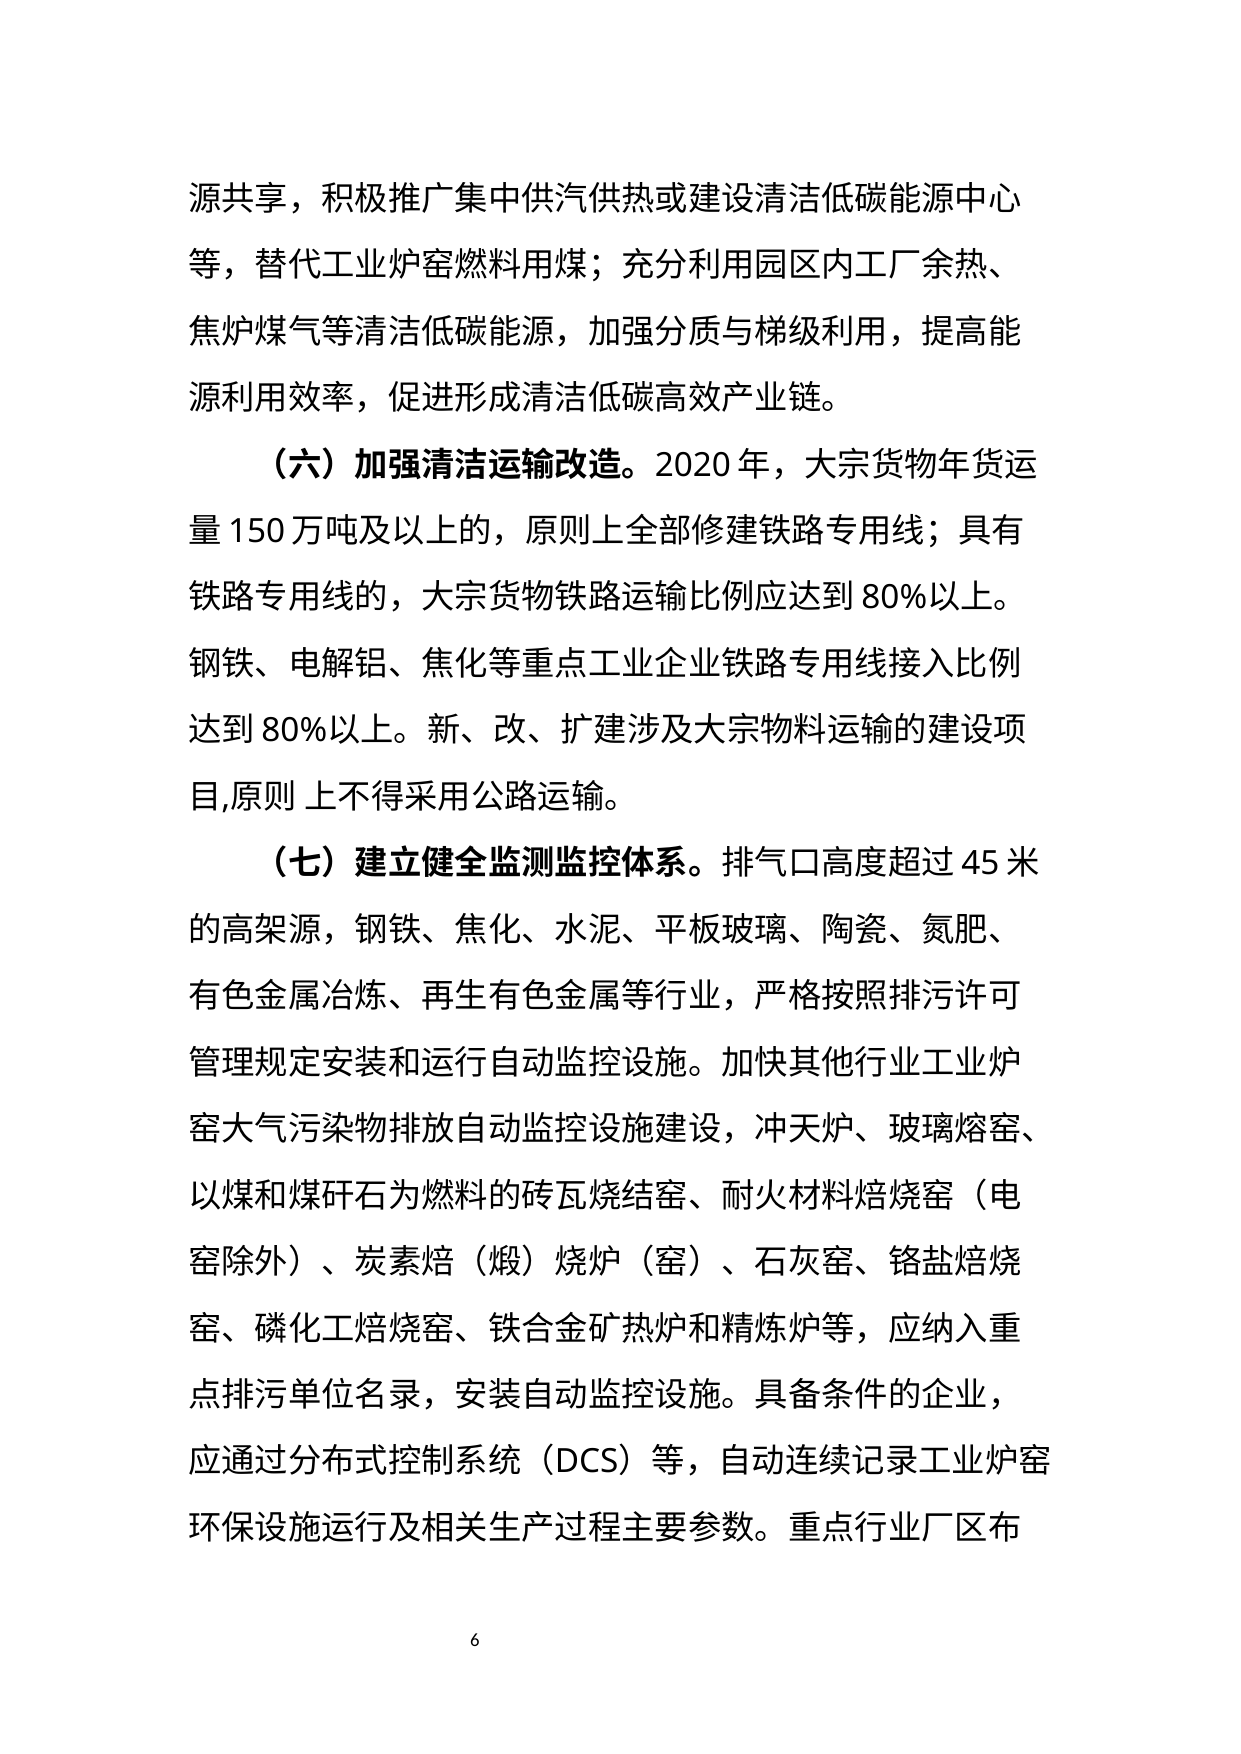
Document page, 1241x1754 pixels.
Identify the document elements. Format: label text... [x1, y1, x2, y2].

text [188, 162, 1052, 428]
text （六）加强清洁运输改造。2020年，大宗货物年货运量150万吨及以上的，原则上全部修建铁路专用线；具有铁路专用线的，大宗货物铁路运输比例应达到80%以上。钢铁、电解铝、焦化等重点工业企业铁路专用线接入比例达到80%以上。新、改、扩建涉及大宗物料运输的建设项目,原则 上不得采用公路运输。 [188, 428, 1052, 827]
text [188, 827, 1052, 1558]
